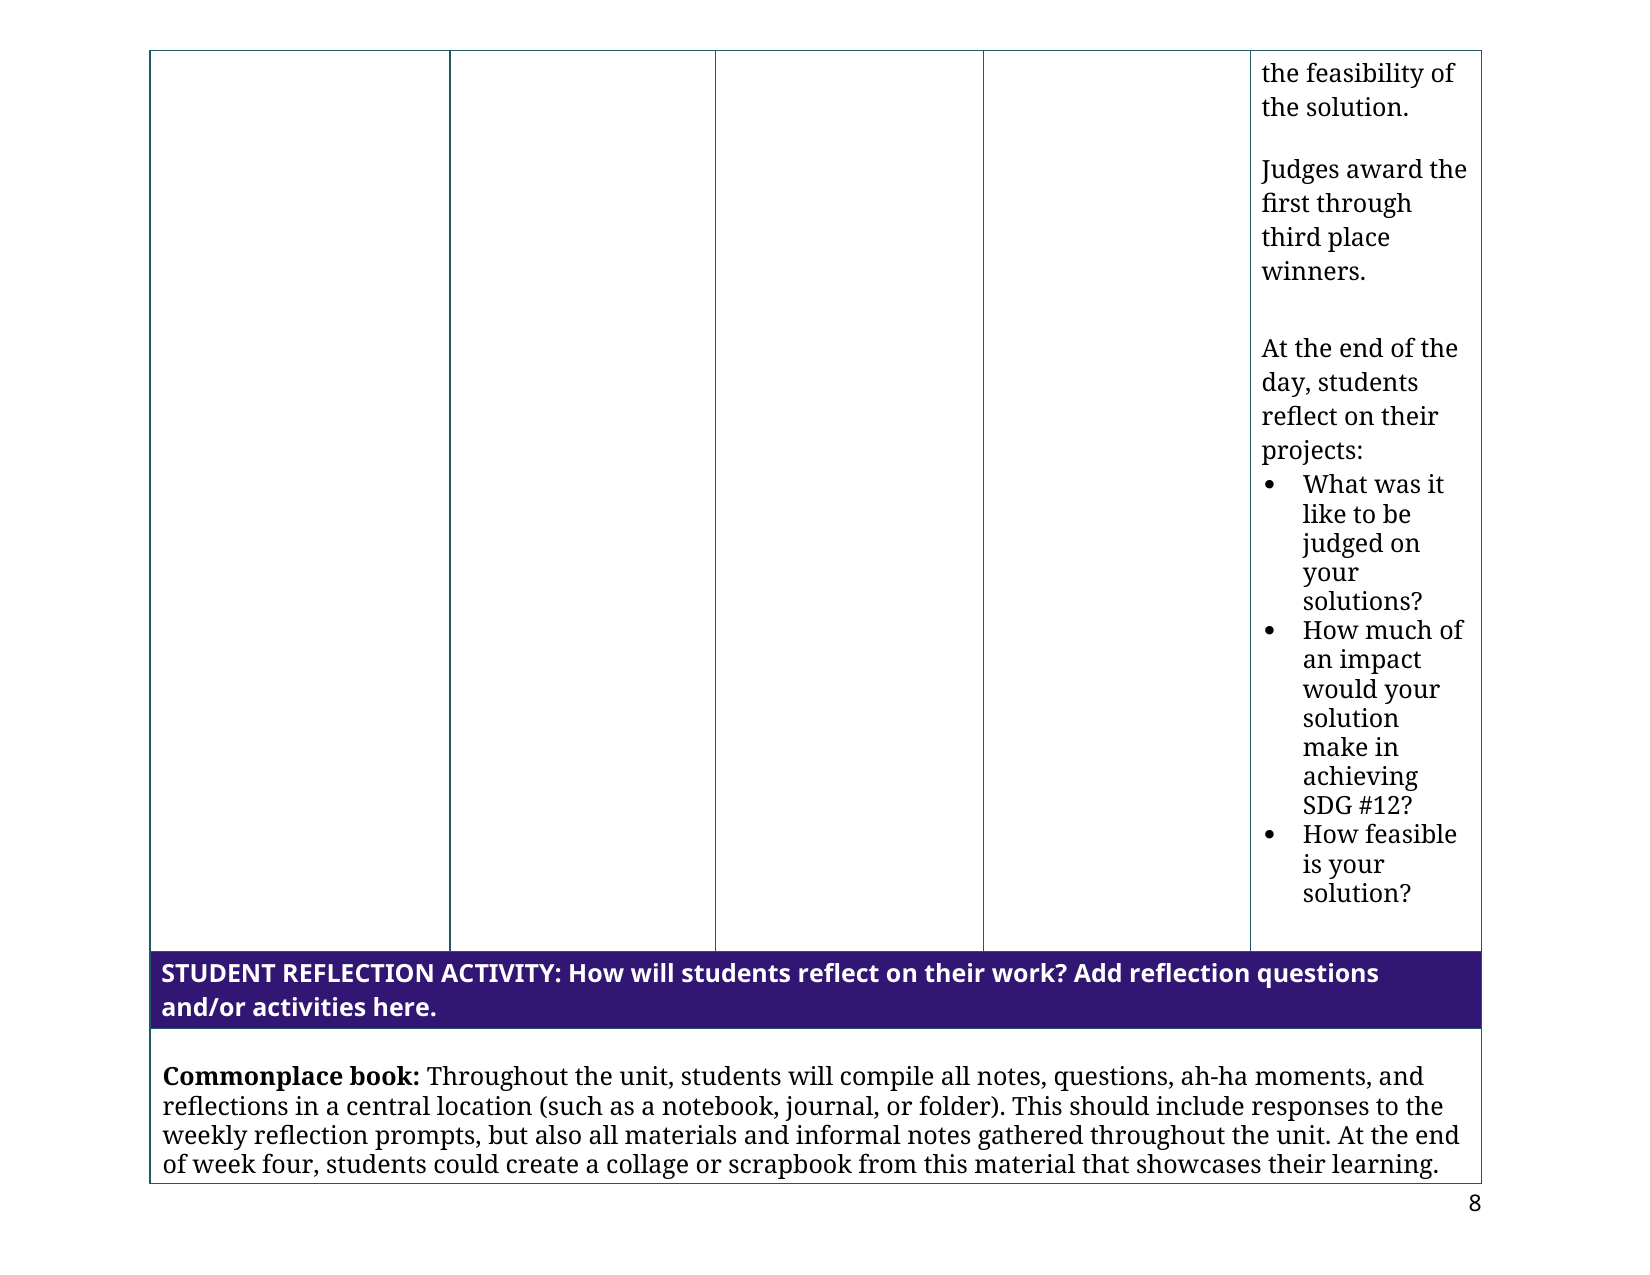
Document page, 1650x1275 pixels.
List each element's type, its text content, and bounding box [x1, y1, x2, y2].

table_cell STUDENT REFLECTION ACTIVITY: How will students reflect on their work? Add reflection questions and/or activities here. [151, 952, 1481, 1028]
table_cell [151, 1029, 1481, 1183]
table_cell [716, 51, 983, 951]
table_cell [451, 51, 715, 951]
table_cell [151, 51, 449, 951]
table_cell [1251, 51, 1481, 951]
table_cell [984, 51, 1250, 951]
